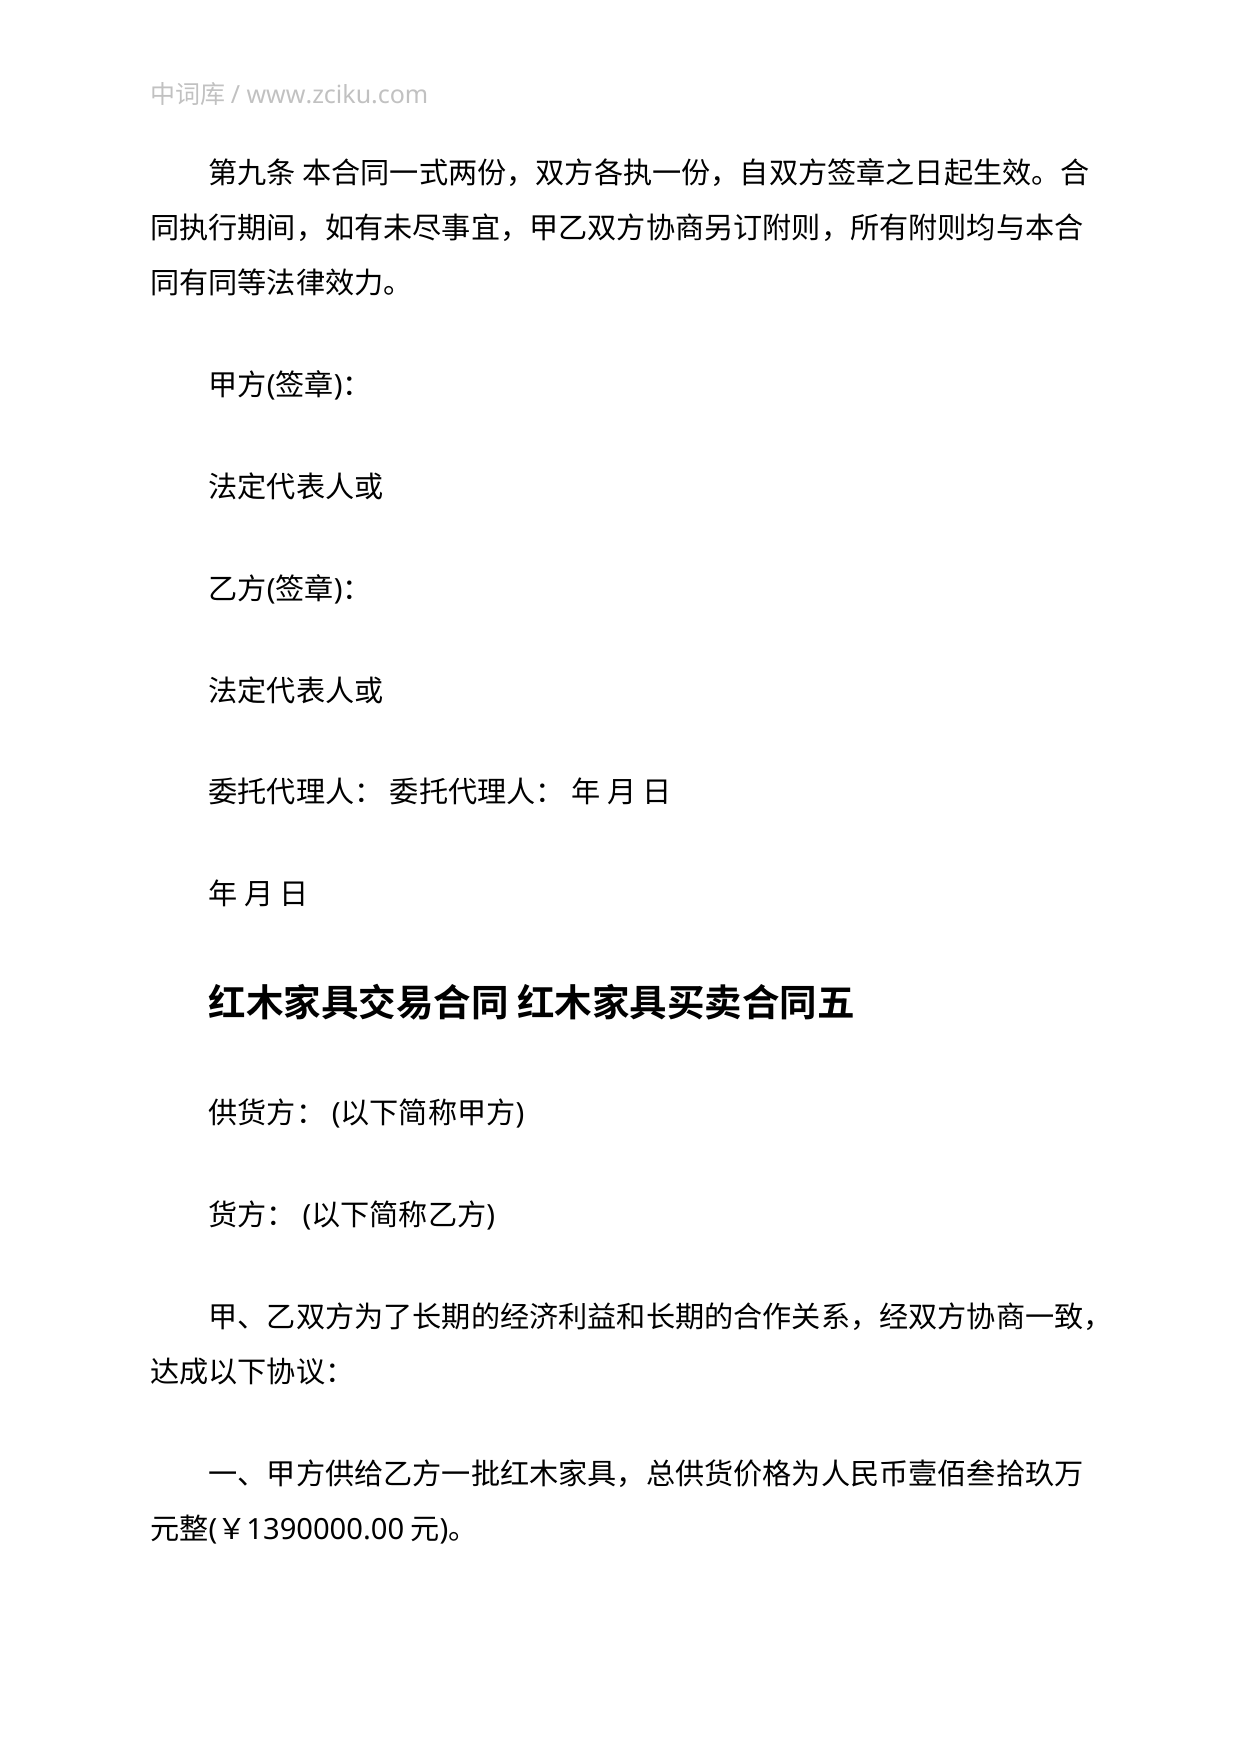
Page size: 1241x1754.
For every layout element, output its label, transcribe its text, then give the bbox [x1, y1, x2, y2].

text 甲方(签章)： [150, 362, 1090, 404]
text 法定代表人或 [150, 463, 1090, 506]
text 第九条 本合同一式两份，双方各执一份，自双方签章之日起生效。合同执行期间，如有未尽事宜，甲乙双方协商另订附则，所有附则均与本合同有同等法律效力。 [150, 150, 1090, 302]
text 委托代理人： 委托代理人： 年 月 日 [150, 769, 1090, 811]
text 红木家具交易合同 红木家具买卖合同五 [150, 973, 1090, 1027]
text 货方： (以下简称乙方) [150, 1192, 1090, 1234]
text 甲、乙双方为了长期的经济利益和长期的合作关系，经双方协商一致，达成以下协议： [150, 1294, 1090, 1391]
text 乙方(签章)： [150, 565, 1090, 608]
text 供货方： (以下简称甲方) [150, 1090, 1090, 1132]
text 一、甲方供给乙方一批红木家具，总供货价格为人民币壹佰叁拾玖万元整(￥1390000.00元)。 [150, 1451, 1090, 1548]
text 年 月 日 [150, 871, 1090, 913]
text 法定代表人或 [150, 667, 1090, 709]
